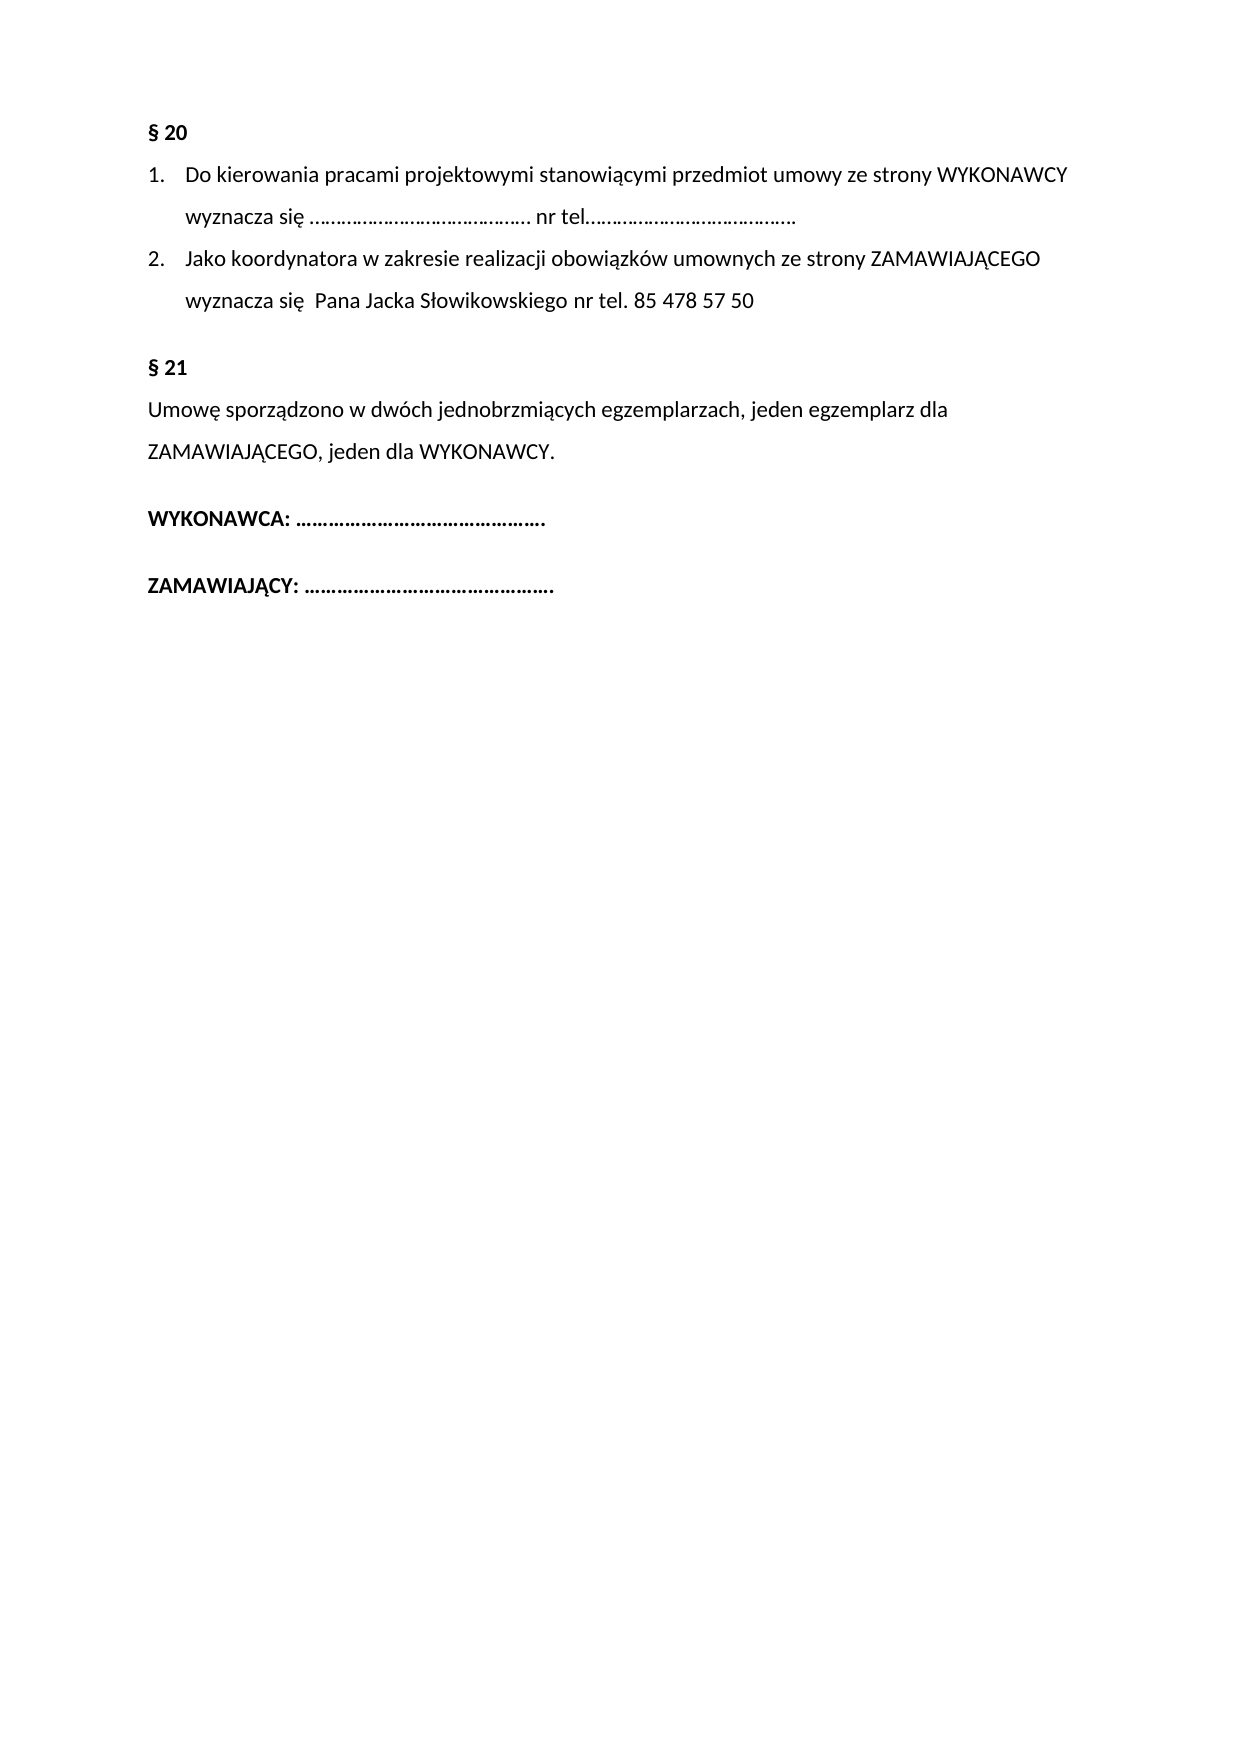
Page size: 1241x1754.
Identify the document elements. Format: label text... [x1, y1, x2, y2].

list Jako koordynatora w zakresie realizacji obowiązków umownych ze strony ZAMAWIAJĄCEGO wyznacza się Pana Jacka Słowikowskiego nr tel. 85 478 57 50 [148, 244, 1092, 314]
text ZAMAWIAJĄCY: ………………………………………. [148, 571, 1092, 599]
subtitle § 20 [148, 118, 1092, 146]
subtitle § 21 [148, 353, 1092, 381]
text Umowę sporządzono w dwóch jednobrzmiących egzemplarzach, jeden egzemplarz dla ZAMAWIAJĄCEGO, jeden dla WYKONAWCY. [148, 395, 1092, 465]
list Do kierowania pracami projektowymi stanowiącymi przedmiot umowy ze strony WYKONAWCY wyznacza się …………………………………… nr tel…………………………………. [148, 160, 1092, 230]
text WYKONAWCA: ………………………………………. [148, 504, 1092, 532]
